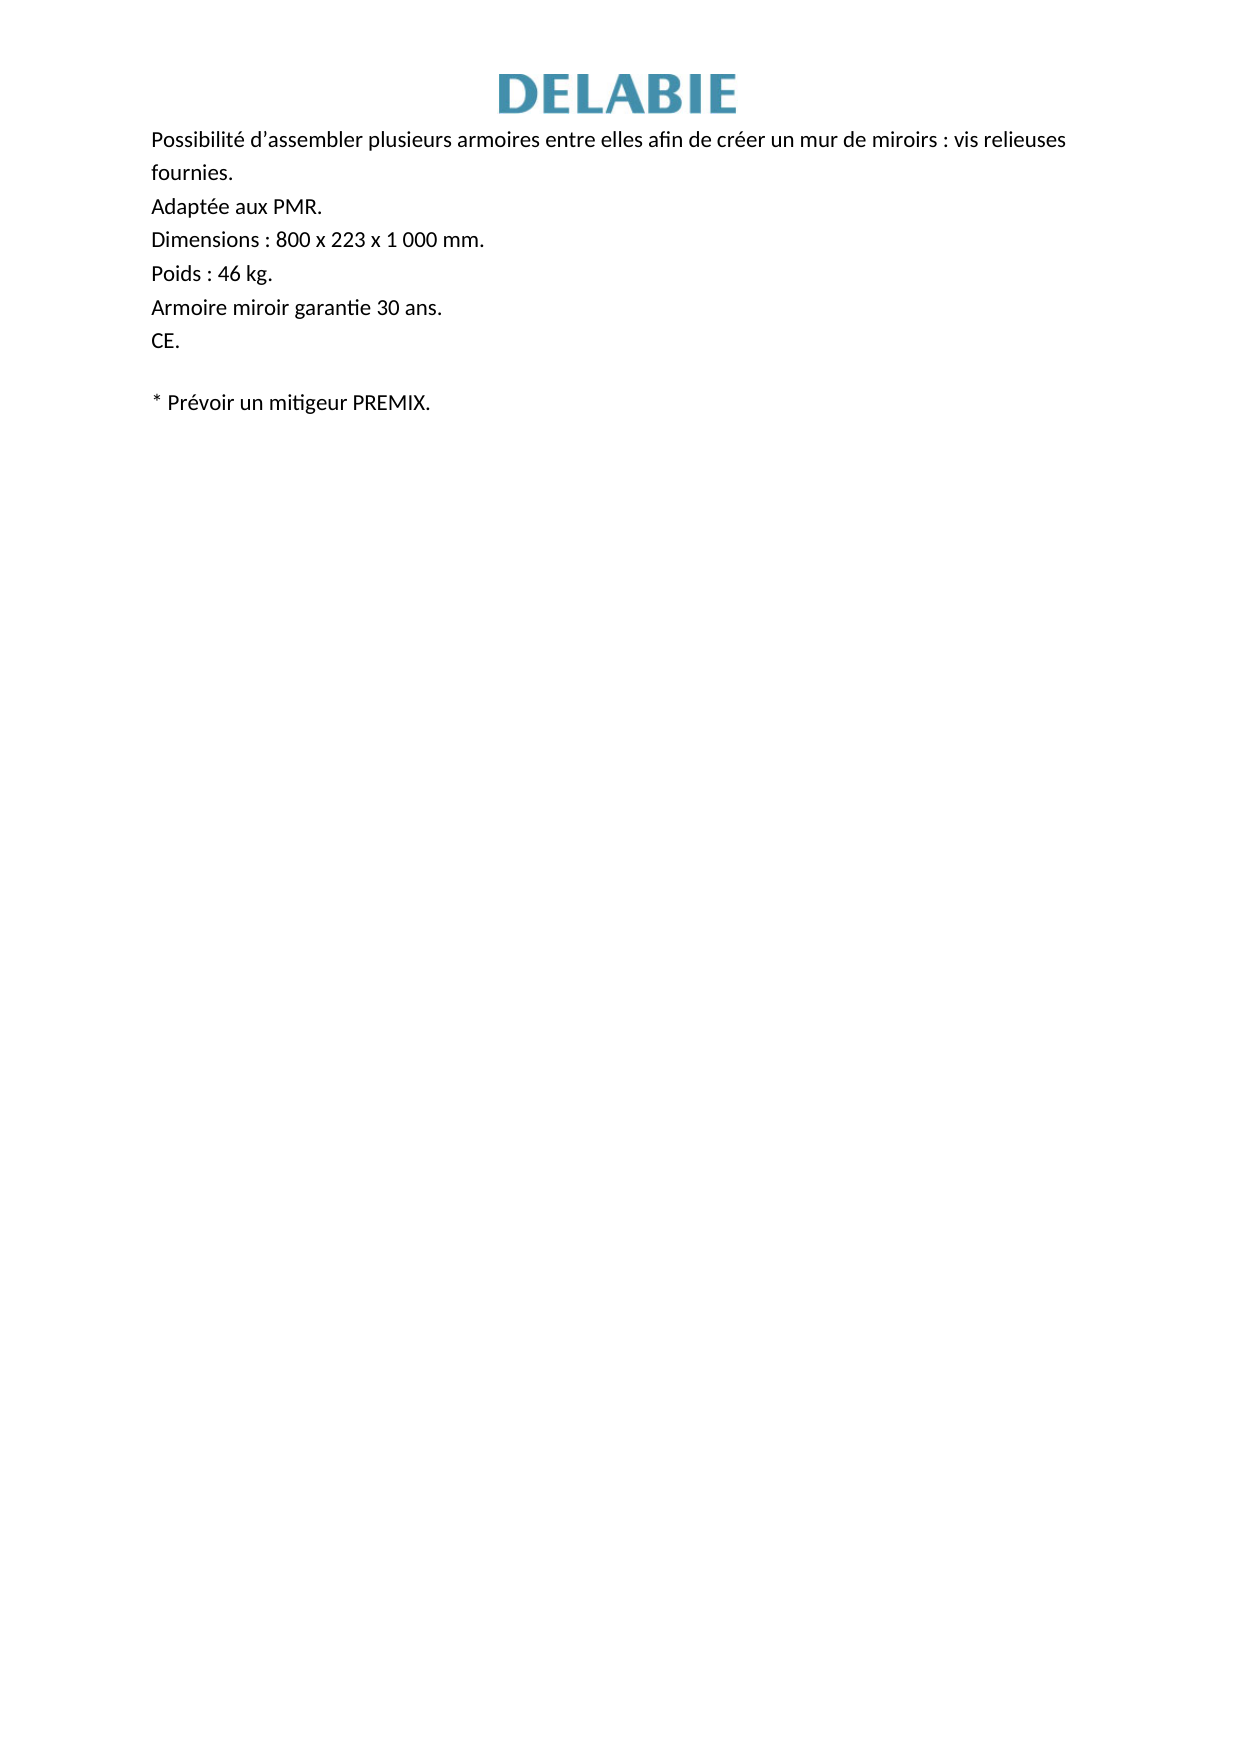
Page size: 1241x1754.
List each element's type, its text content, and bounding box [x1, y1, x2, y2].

text Possibilité d’assembler plusieurs armoires entre elles afin de créer un mur de miroirs : vis relieuses fournies. [151, 125, 1084, 187]
text Armoire miroir garantie 30 ans. [151, 293, 1084, 321]
text Poids : 46 kg. [151, 259, 1084, 287]
text Adaptée aux PMR. [151, 192, 1084, 220]
text Dimensions : 800 x 223 x 1 000 mm. [151, 226, 1084, 254]
picture [497, 74, 738, 114]
text CE. [151, 326, 1084, 354]
text * Prévoir un mitigeur PREMIX. [151, 388, 1084, 417]
